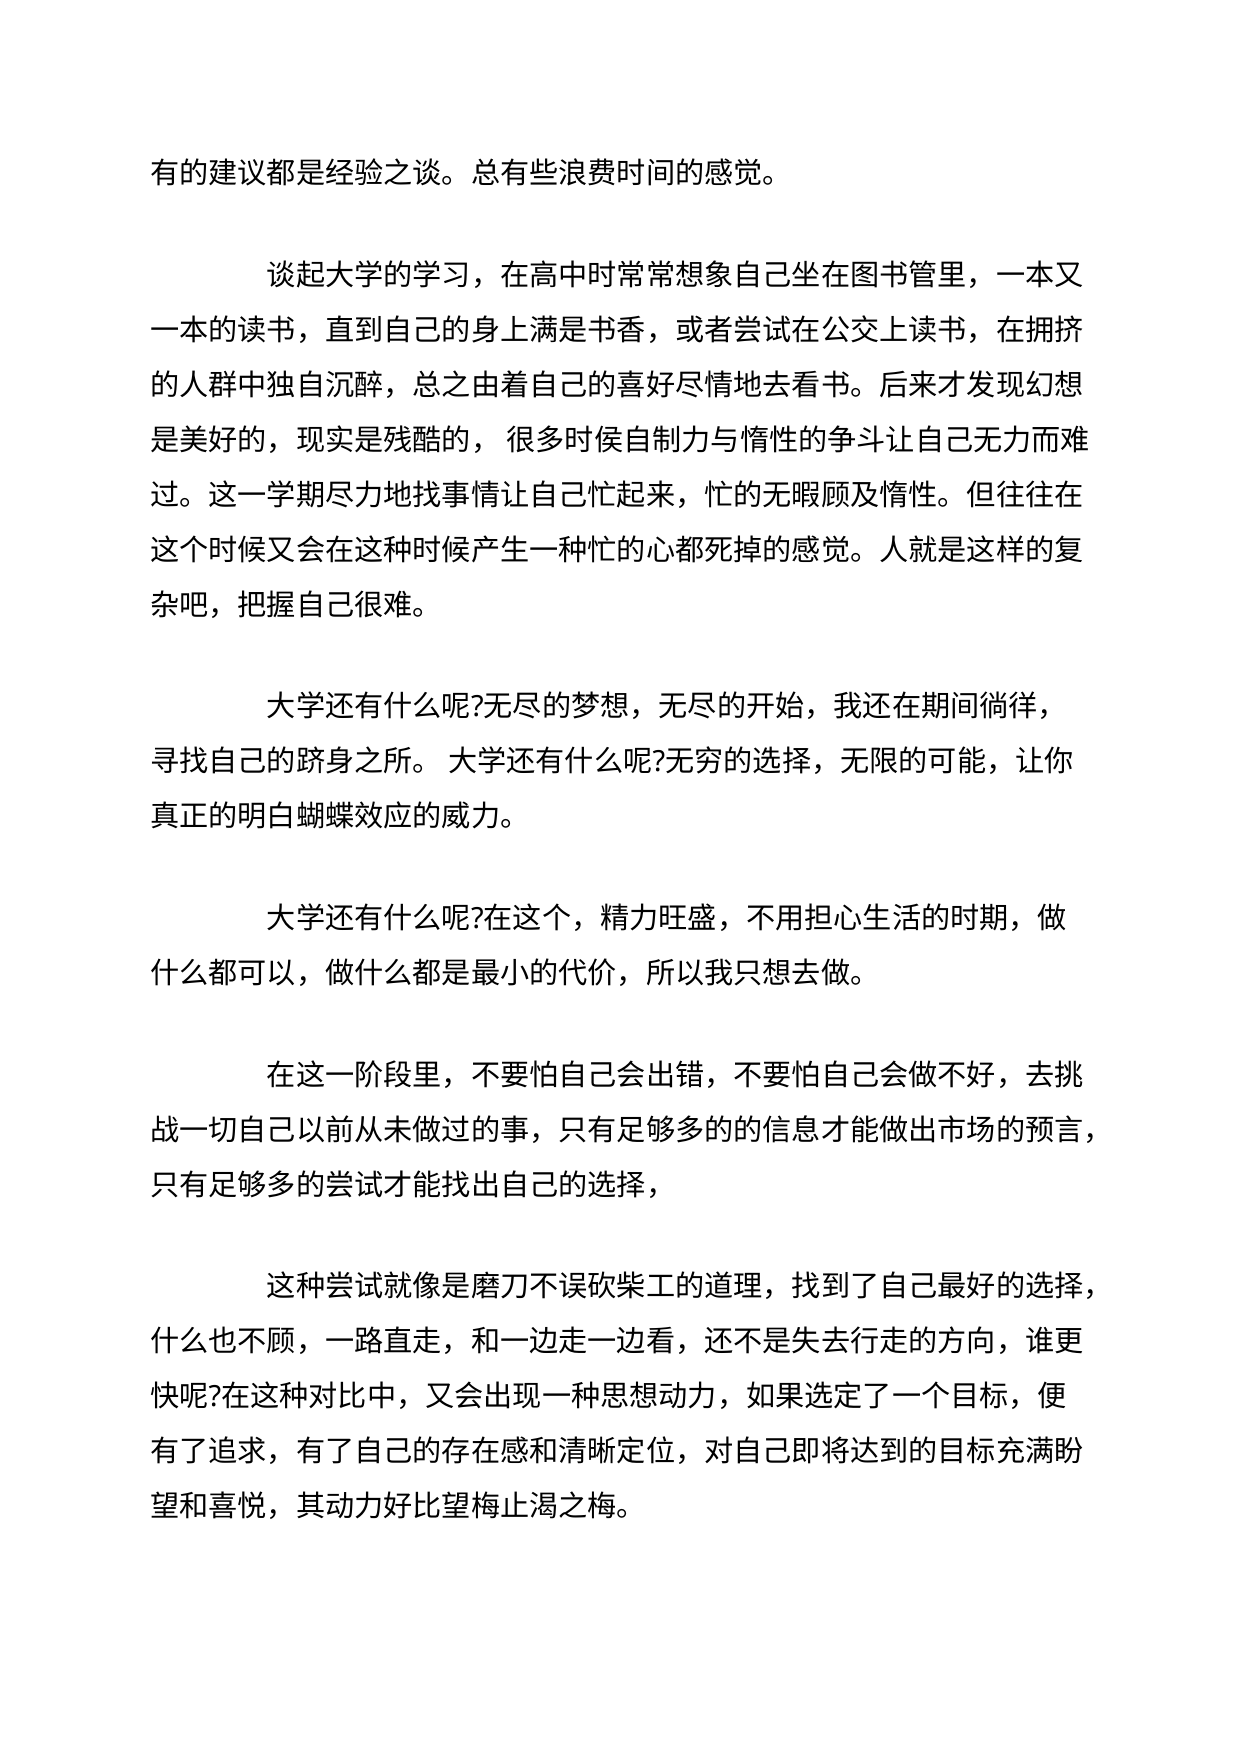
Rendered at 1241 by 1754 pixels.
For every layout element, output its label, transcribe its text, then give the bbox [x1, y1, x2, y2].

text 谈起大学的学习，在高中时常常想象自己坐在图书管里，一本又一本的读书，直到自己的身上满是书香，或者尝试在公交上读书，在拥挤的人群中独自沉醉，总之由着自己的喜好尽情地去看书。后来才发现幻想是美好的，现实是残酷的， 很多时侯自制力与惰性的争斗让自己无力而难过。这一学期尽力地找事情让自己忙起来，忙的无暇顾及惰性。但往往在这个时候又会在这种时候产生一种忙的心都死掉的感觉。人就是这样的复杂吧，把握自己很难。 [150, 252, 1090, 623]
text 在这一阶段里，不要怕自己会出错，不要怕自己会做不好，去挑战一切自己以前从未做过的事，只有足够多的的信息才能做出市场的预言，只有足够多的尝试才能找出自己的选择， [150, 1051, 1090, 1203]
text 大学还有什么呢?在这个，精力旺盛，不用担心生活的时期，做什么都可以，做什么都是最小的代价，所以我只想去做。 [150, 895, 1090, 992]
text 大学还有什么呢?无尽的梦想，无尽的开始，我还在期间徜徉，寻找自己的跻身之所。 大学还有什么呢?无穷的选择，无限的可能，让你真正的明白蝴蝶效应的威力。 [150, 683, 1090, 835]
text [150, 150, 1090, 192]
text 这种尝试就像是磨刀不误砍柴工的道理，找到了自己最好的选择，什么也不顾，一路直走，和一边走一边看，还不是失去行走的方向，谁更快呢?在这种对比中，又会出现一种思想动力，如果选定了一个目标，便有了追求，有了自己的存在感和清晰定位，对自己即将达到的目标充满盼望和喜悦，其动力好比望梅止渴之梅。 [150, 1263, 1090, 1525]
